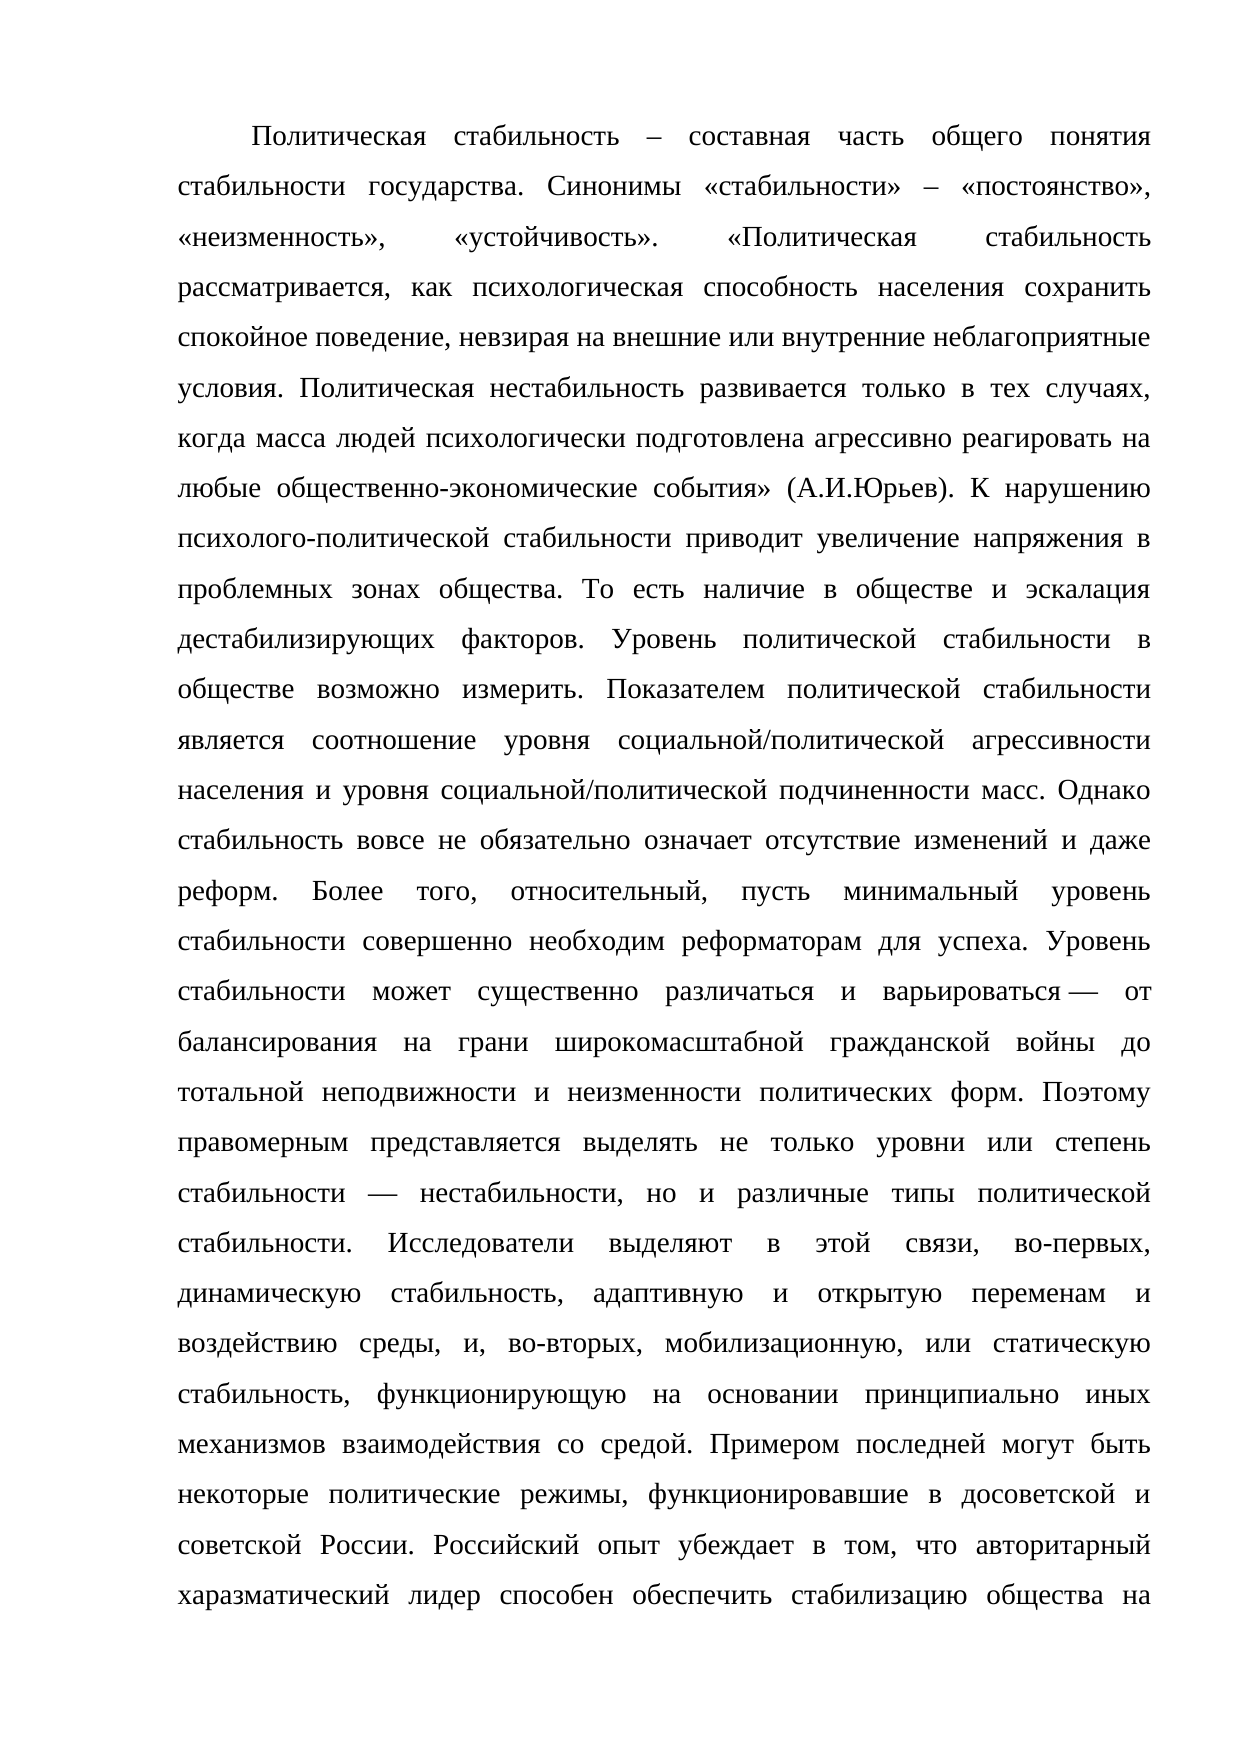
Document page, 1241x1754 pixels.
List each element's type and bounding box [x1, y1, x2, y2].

text [177, 118, 1152, 1611]
